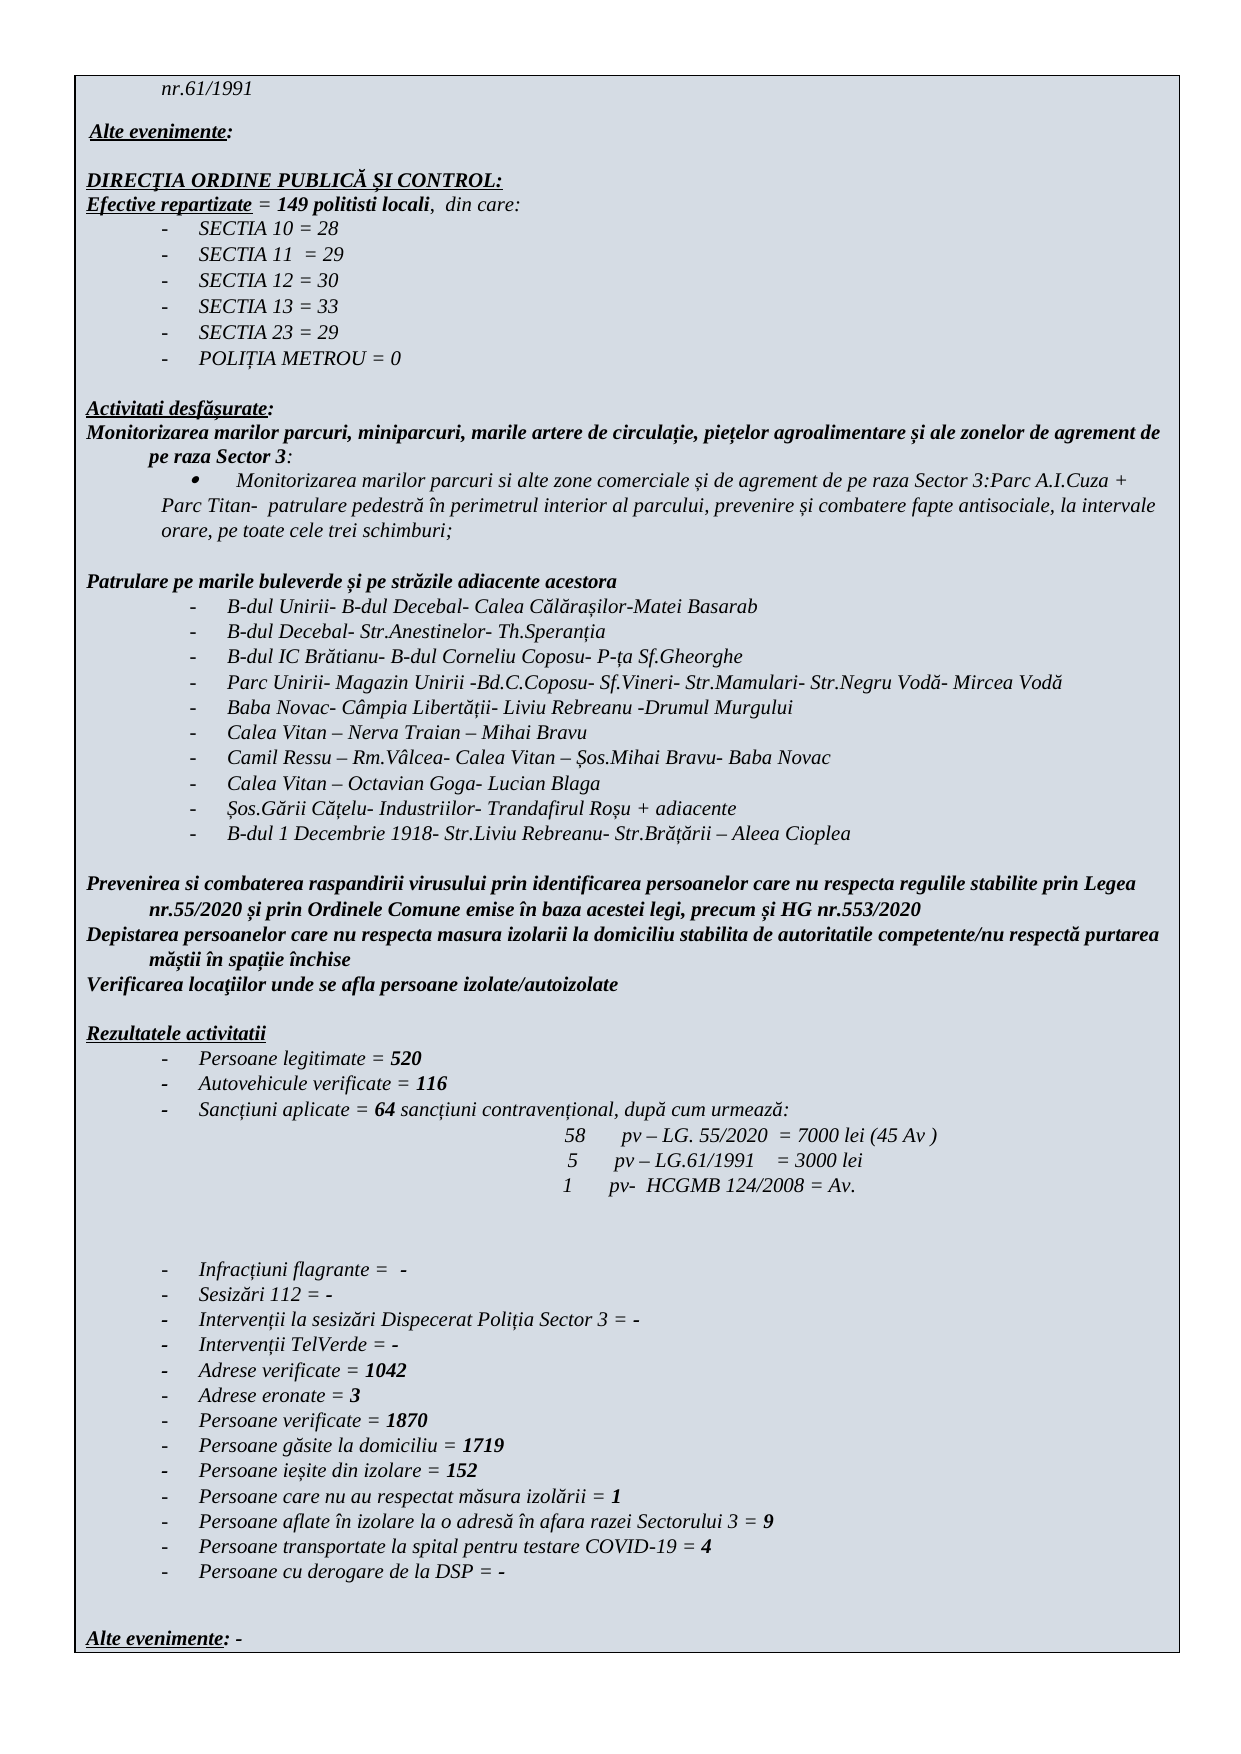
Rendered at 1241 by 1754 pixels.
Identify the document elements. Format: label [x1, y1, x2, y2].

table_cell [76, 76, 1179, 1652]
